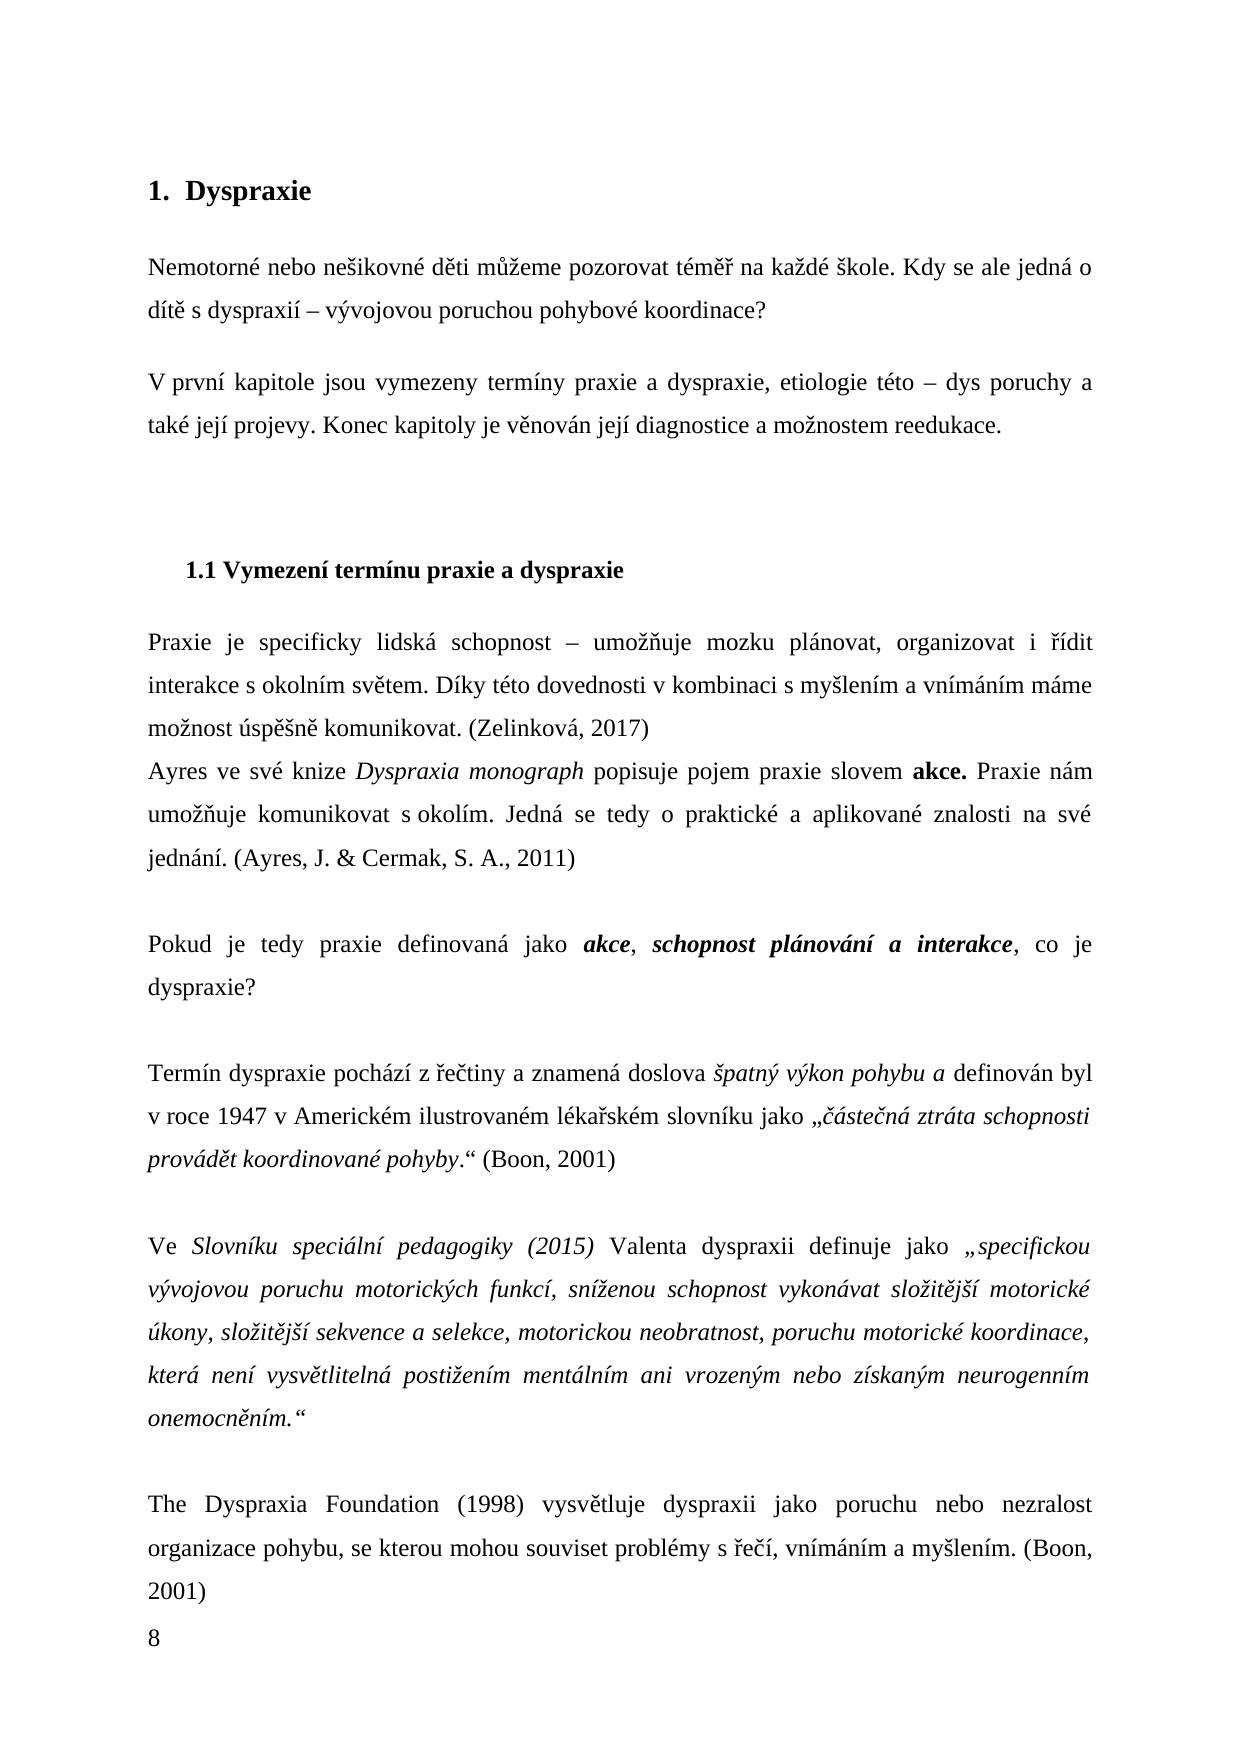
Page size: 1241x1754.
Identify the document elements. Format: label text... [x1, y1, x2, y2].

text Praxie je specificky lidská schopnost – umožňuje mozku plánovat, organizovat i řídit interakce s okolním světem. Díky této dovednosti v kombinaci s myšlením a vnímáním máme možnost úspěšně komunikovat. (Zelinková, 2017) [148, 627, 1093, 742]
subtitle Vymezení termínu praxie a dyspraxie [185, 555, 1093, 584]
text Termín dyspraxie pochází z řečtiny a znamená doslova špatný výkon pohybu a definován byl v roce 1947 v Americkém ilustrovaném lékařském slovníku jako „částečná ztráta schopnosti provádět koordinované pohyby.“ (Boon, 2001) [148, 1058, 1093, 1173]
text Ayres ve své knize Dyspraxia monograph popisuje pojem praxie slovem akce. Praxie nám umožňuje komunikovat s okolím. Jedná se tedy o praktické a aplikované znalosti na své jednání. (Ayres, J. & Cermak, S. A., 2011) [148, 756, 1093, 871]
text Ve Slovníku speciální pedagogiky (2015) Valenta dyspraxii definuje jako „specifickou vývojovou poruchu motorických funkcí, sníženou schopnost vykonávat složitější motorické úkony, složitější sekvence a selekce, motorickou neobratnost, poruchu motorické koordinace, která není vysvětlitelná postižením mentálním ani vrozeným nebo získaným neurogenním onemocněním.“ [148, 1231, 1093, 1432]
text Nemotorné nebo nešikovné děti můžeme pozorovat téměř na každé škole. Kdy se ale jedná o dítě s dyspraxií – vývojovou poruchou pohybové koordinace? [148, 252, 1093, 324]
text The Dyspraxia Foundation (1998) vysvětluje dyspraxii jako poruchu nebo nezralost organizace pohybu, se kterou mohou souviset problémy s řečí, vnímáním a myšlením. (Boon, 2001) [148, 1489, 1093, 1604]
text V první kapitole jsou vymezeny termíny praxie a dyspraxie, etiologie této – dys poruchy a také její projevy. Konec kapitoly je věnován její diagnostice a možnostem reedukace. [148, 367, 1093, 439]
text Pokud je tedy praxie definovaná jako akce, schopnost plánování a interakce, co je dyspraxie? [148, 929, 1093, 1001]
subtitle Dyspraxie [148, 173, 1093, 206]
